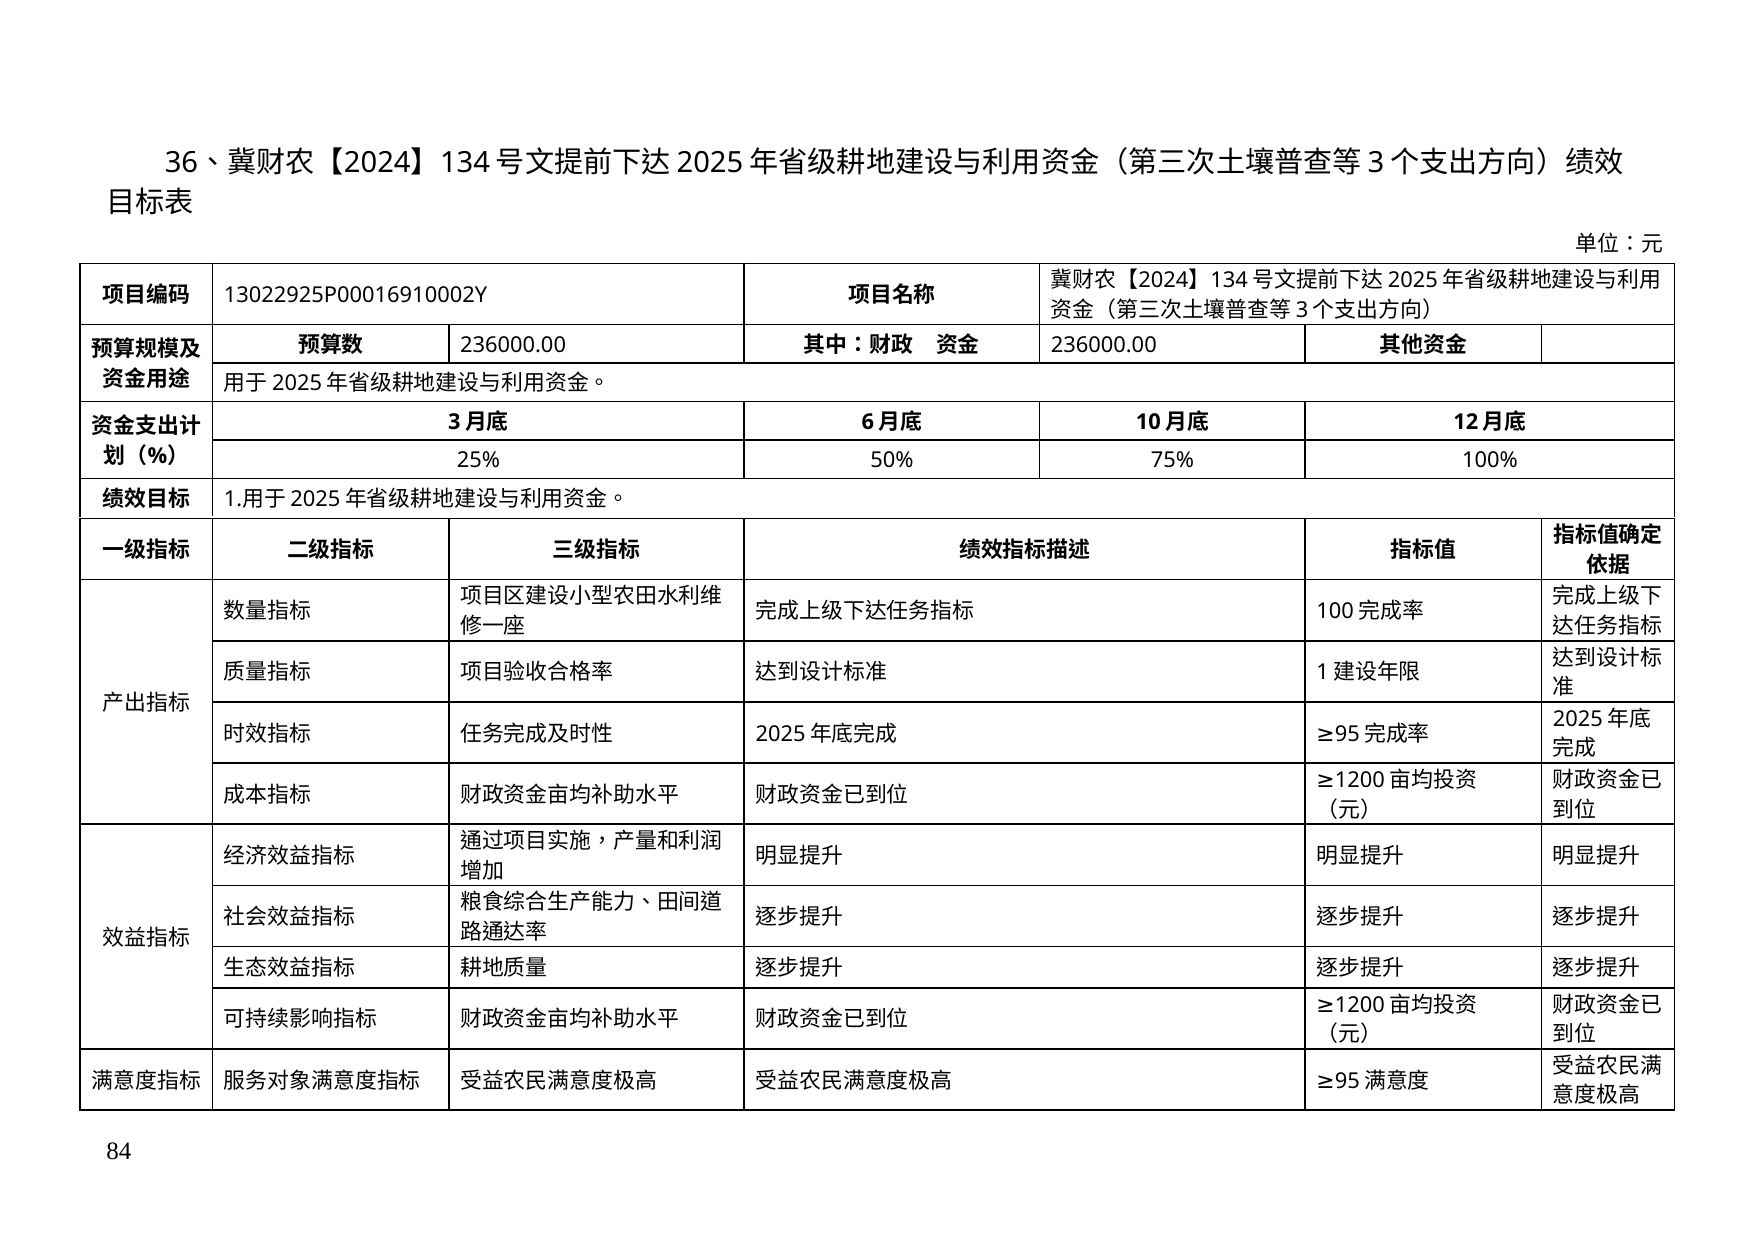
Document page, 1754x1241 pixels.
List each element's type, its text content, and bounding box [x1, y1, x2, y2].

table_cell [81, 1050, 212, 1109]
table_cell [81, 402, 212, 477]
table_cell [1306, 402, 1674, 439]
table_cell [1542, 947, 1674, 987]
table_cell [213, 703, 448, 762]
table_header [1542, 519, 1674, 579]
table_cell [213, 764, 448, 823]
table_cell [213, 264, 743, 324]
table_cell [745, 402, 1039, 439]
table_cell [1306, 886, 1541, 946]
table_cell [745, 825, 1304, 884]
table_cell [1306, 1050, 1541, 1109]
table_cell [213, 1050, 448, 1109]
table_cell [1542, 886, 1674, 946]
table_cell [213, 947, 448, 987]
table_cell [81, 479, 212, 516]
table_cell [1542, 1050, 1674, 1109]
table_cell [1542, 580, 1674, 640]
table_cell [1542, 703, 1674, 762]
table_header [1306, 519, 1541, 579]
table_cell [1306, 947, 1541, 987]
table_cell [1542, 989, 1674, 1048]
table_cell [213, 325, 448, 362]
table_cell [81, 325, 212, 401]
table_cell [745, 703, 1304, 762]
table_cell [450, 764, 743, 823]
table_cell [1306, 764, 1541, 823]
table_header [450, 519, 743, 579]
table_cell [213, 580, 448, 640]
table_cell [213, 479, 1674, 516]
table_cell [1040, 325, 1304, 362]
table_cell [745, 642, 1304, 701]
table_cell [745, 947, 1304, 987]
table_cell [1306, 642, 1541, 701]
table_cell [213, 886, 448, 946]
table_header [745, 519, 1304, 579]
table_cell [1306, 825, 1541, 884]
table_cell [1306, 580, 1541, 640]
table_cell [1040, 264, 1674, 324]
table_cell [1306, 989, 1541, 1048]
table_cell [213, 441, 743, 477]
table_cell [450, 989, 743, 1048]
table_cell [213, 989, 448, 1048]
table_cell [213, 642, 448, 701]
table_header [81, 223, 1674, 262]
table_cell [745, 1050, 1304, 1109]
text 36、冀财农【2024】134号文提前下达2025年省级耕地建设与利用资金（第三次土壤普查等3个支出方向）绩效目标表 [106, 142, 1648, 221]
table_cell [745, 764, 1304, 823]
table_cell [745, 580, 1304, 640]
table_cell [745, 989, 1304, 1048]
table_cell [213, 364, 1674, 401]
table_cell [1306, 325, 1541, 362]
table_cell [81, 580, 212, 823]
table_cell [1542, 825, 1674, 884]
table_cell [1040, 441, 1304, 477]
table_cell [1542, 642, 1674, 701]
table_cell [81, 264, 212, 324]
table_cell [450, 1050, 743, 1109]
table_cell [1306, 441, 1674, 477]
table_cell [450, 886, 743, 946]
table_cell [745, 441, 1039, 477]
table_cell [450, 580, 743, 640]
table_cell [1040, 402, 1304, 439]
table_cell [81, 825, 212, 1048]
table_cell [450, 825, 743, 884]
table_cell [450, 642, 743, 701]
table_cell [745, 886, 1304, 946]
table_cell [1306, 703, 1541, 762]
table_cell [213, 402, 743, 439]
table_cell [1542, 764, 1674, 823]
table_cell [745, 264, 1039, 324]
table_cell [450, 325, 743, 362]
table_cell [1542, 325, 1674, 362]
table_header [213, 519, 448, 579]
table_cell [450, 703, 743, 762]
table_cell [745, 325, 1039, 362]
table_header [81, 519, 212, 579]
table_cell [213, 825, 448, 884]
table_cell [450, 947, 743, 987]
